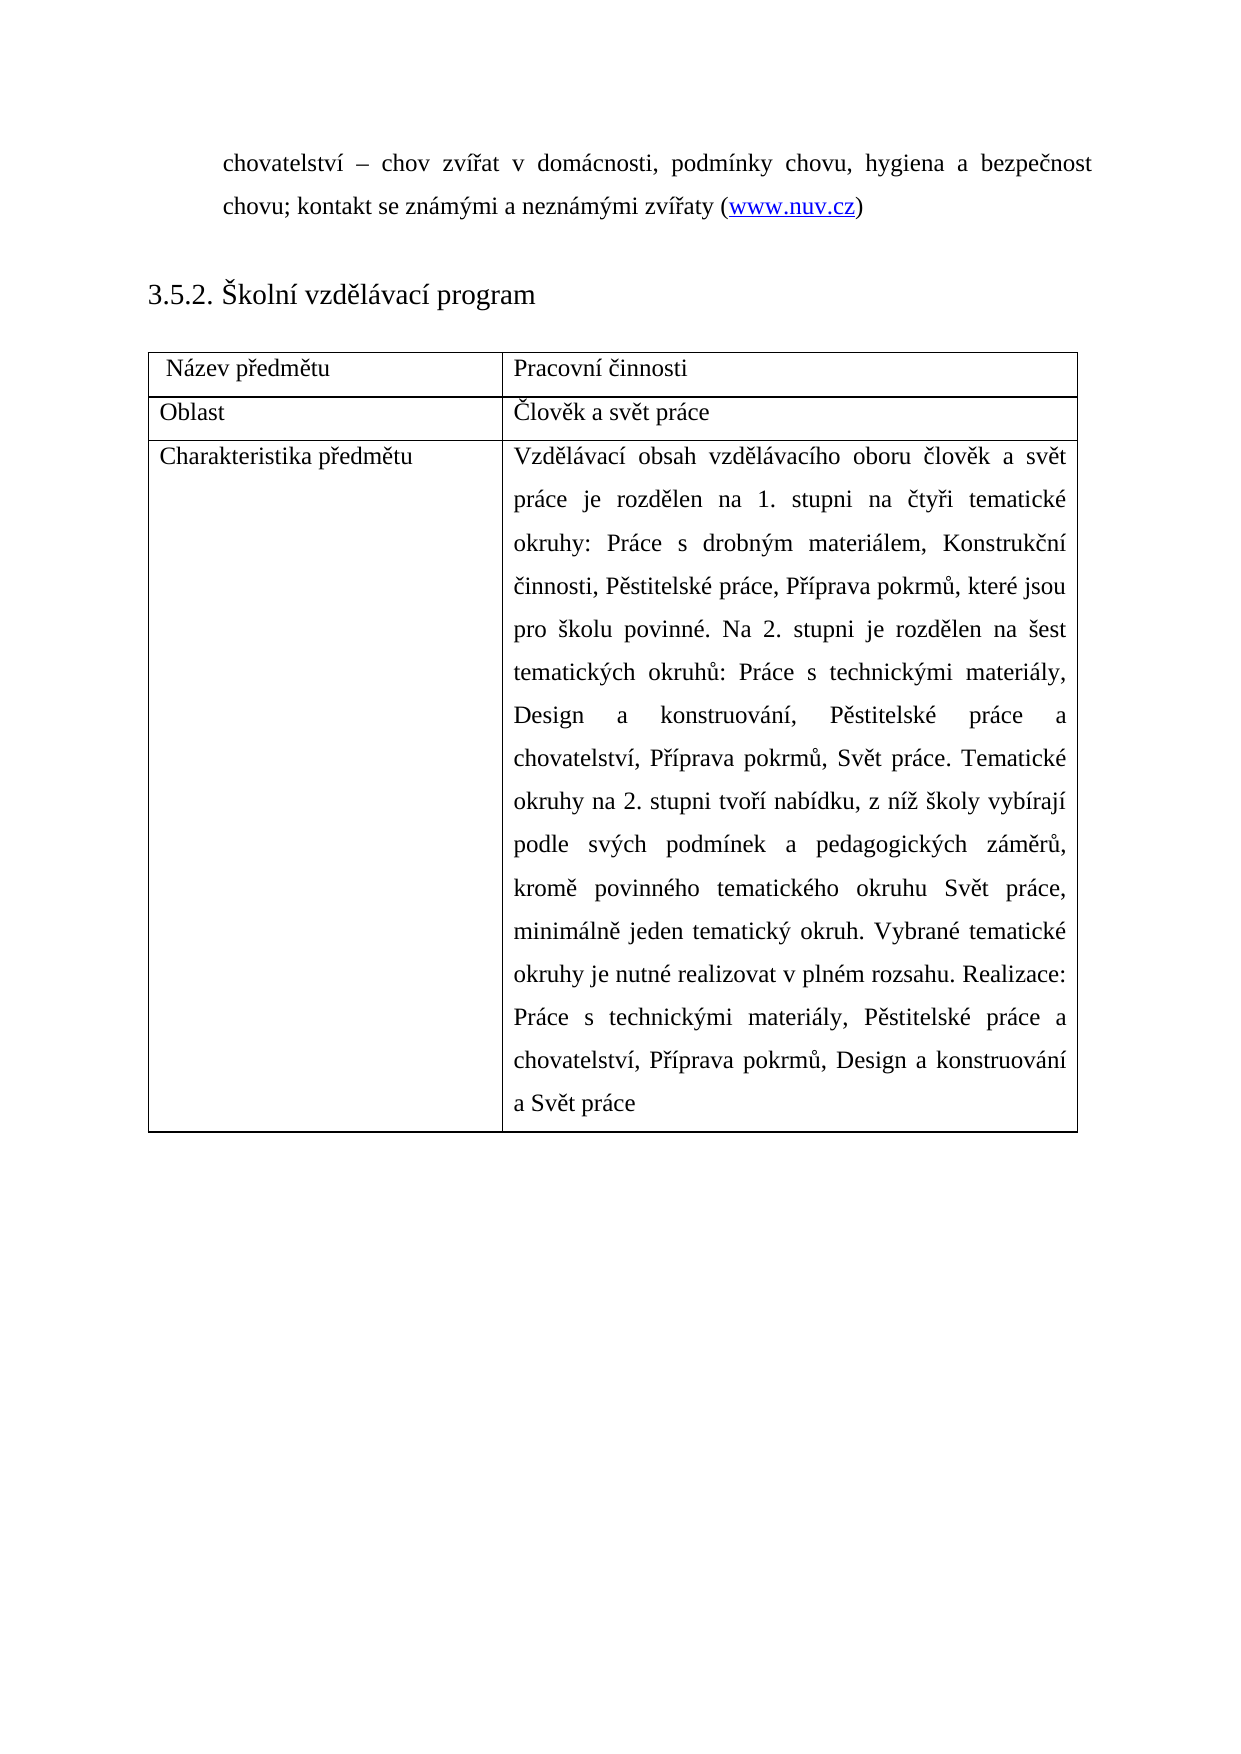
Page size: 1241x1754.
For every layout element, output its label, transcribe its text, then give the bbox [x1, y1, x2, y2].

table_cell Oblast [149, 398, 502, 440]
table_cell Charakteristika předmětu [149, 441, 502, 1131]
table_cell Vzdělávací obsah vzdělávacího oboru člověk a svět práce je rozdělen na 1. stupni na čtyři tematické okruhy: Práce s drobným materiálem, Konstrukční činnosti, Pěstitelské práce, Příprava pokrmů, které jsou pro školu povinné. Na 2. stupni je rozdělen na šest tematických okruhů: Práce s technickými materiály, Design a konstruování, Pěstitelské práce a chovatelství, Příprava pokrmů, Svět práce. Tematické okruhy na 2. stupni tvoří nabídku, z níž školy vybírají podle svých podmínek a pedagogických záměrů, kromě povinného tematického okruhu Svět práce, minimálně jeden tematický okruh. Vybrané tematické okruhy je nutné realizovat v plném rozsahu. Realizace: Práce s technickými materiály, Pěstitelské práce a chovatelství, Příprava pokrmů, Design a konstruování a Svět práce [503, 441, 1077, 1131]
subtitle Školní vzdělávací program [148, 277, 1093, 311]
table_cell Člověk a svět práce [503, 398, 1077, 440]
table_header Název předmětu [149, 353, 502, 396]
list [185, 148, 1093, 219]
table_header Pracovní činnosti [503, 353, 1077, 396]
